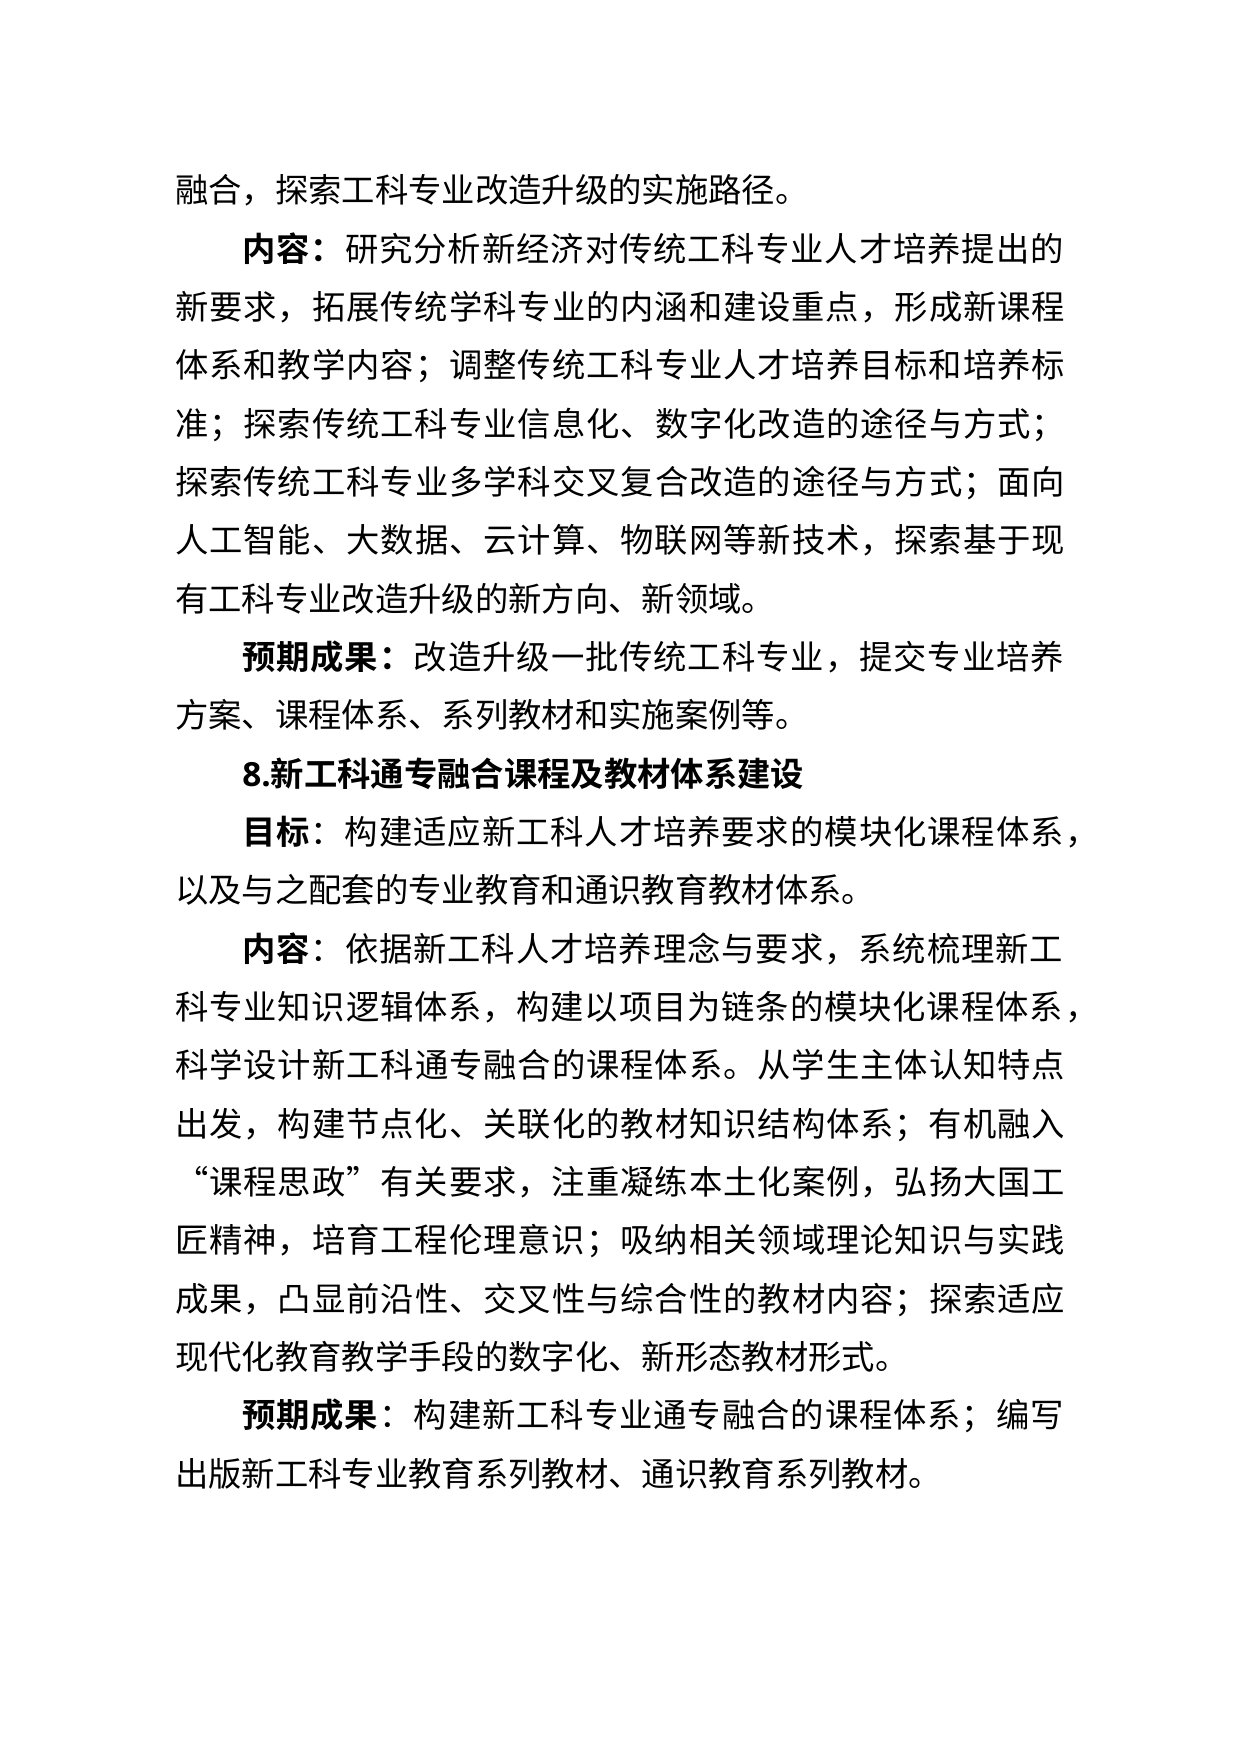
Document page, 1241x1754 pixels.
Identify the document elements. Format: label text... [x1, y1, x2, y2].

text 预期成果：构建新工科专业通专融合的课程体系；编写出版新工科专业教育系列教材、通识教育系列教材。 [175, 1381, 1065, 1498]
text 8.新工科通专融合课程及教材体系建设 [175, 739, 1065, 798]
text 预期成果：改造升级一批传统工科专业，提交专业培养方案、课程体系、系列教材和实施案例等。 [175, 623, 1065, 739]
text 内容：研究分析新经济对传统工科专业人才培养提出的新要求，拓展传统学科专业的内涵和建设重点，形成新课程体系和教学内容；调整传统工科专业人才培养目标和培养标准；探索传统工科专业信息化、数字化改造的途径与方式；探索传统工科专业多学科交叉复合改造的途径与方式；面向人工智能、大数据、云计算、物联网等新技术，探索基于现有工科专业改造升级的新方向、新领域。 [175, 214, 1065, 623]
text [175, 156, 1065, 214]
text 目标：构建适应新工科人才培养要求的模块化课程体系，以及与之配套的专业教育和通识教育教材体系。 [175, 798, 1065, 914]
text 内容：依据新工科人才培养理念与要求，系统梳理新工科专业知识逻辑体系，构建以项目为链条的模块化课程体系，科学设计新工科通专融合的课程体系。从学生主体认知特点出发，构建节点化、关联化的教材知识结构体系；有机融入“课程思政”有关要求，注重凝练本土化案例，弘扬大国工匠精神，培育工程伦理意识；吸纳相关领域理论知识与实践成果，凸显前沿性、交叉性与综合性的教材内容；探索适应现代化教育教学手段的数字化、新形态教材形式。 [175, 914, 1065, 1381]
